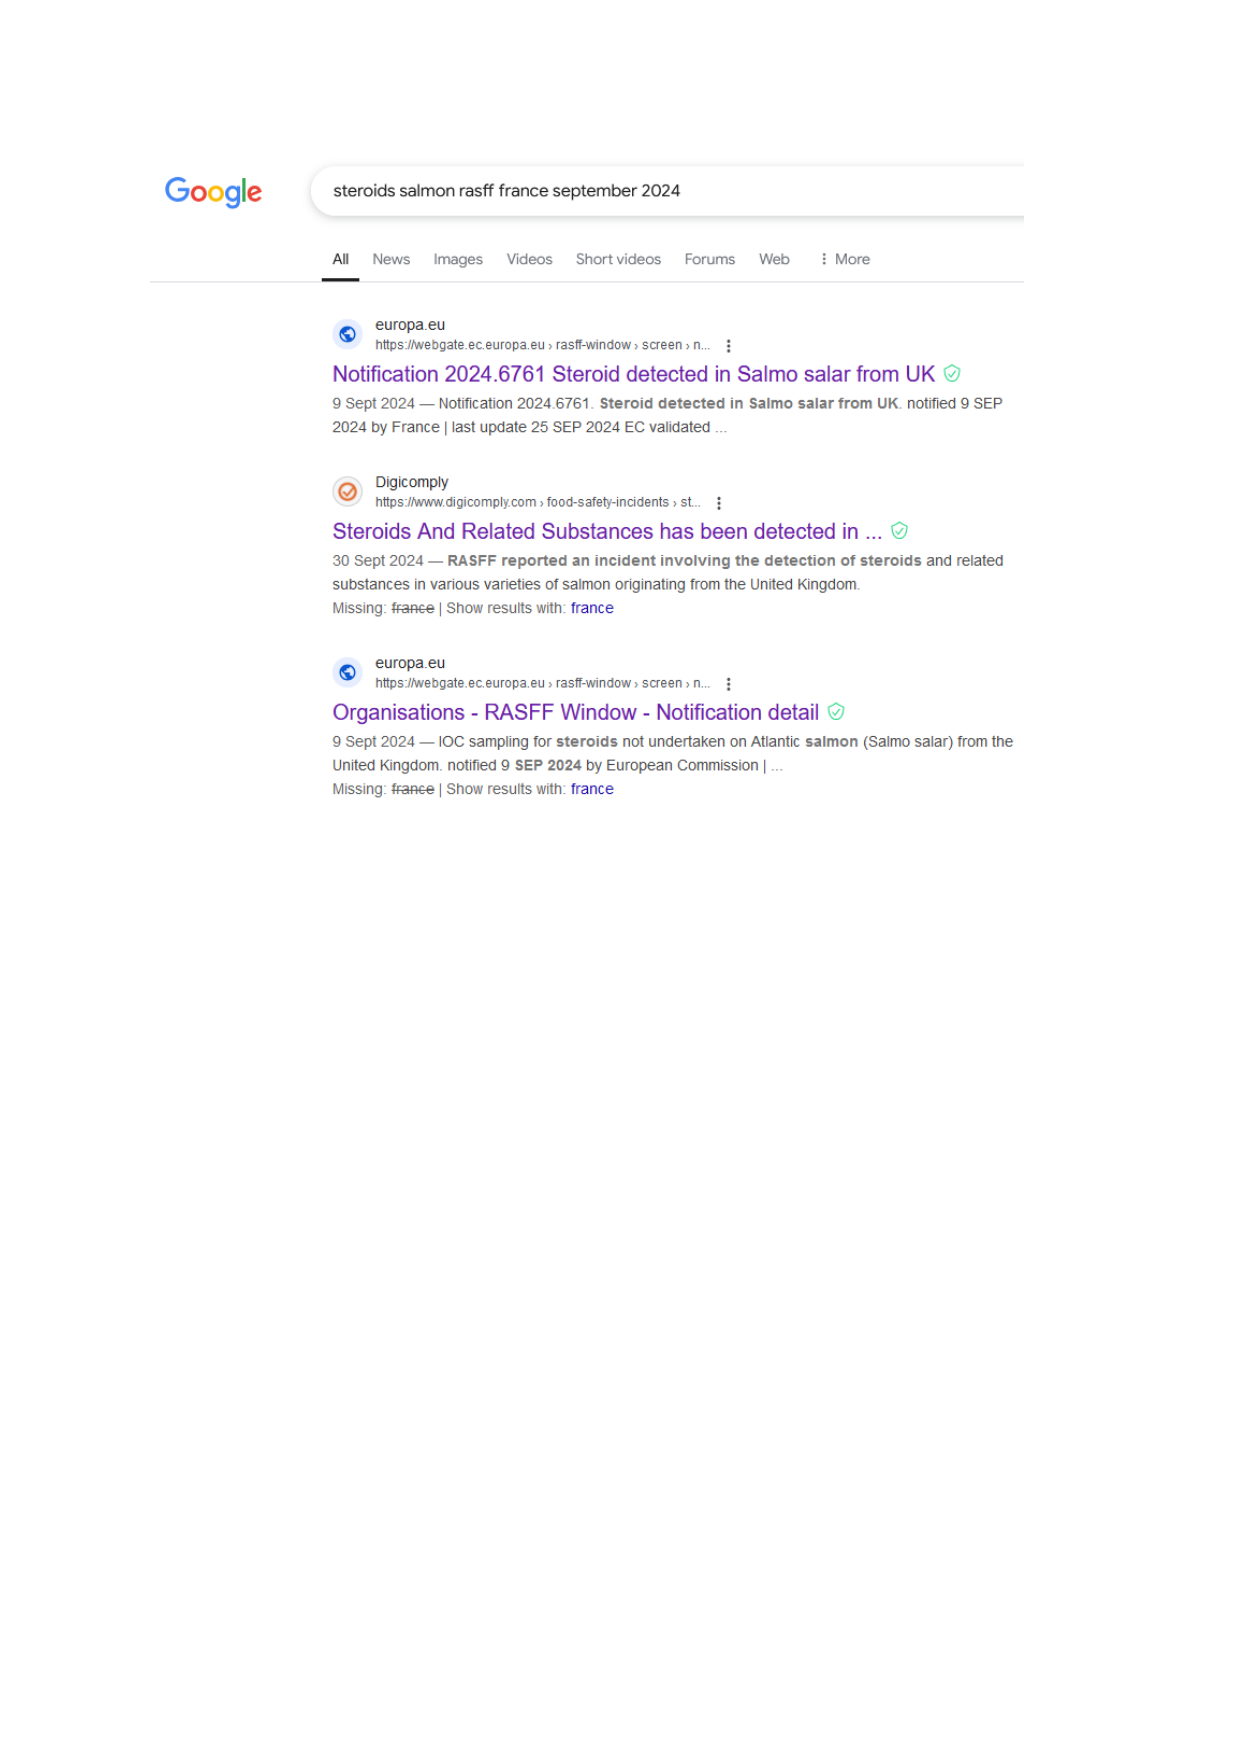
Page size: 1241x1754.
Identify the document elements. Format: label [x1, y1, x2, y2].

picture [150, 150, 1024, 806]
